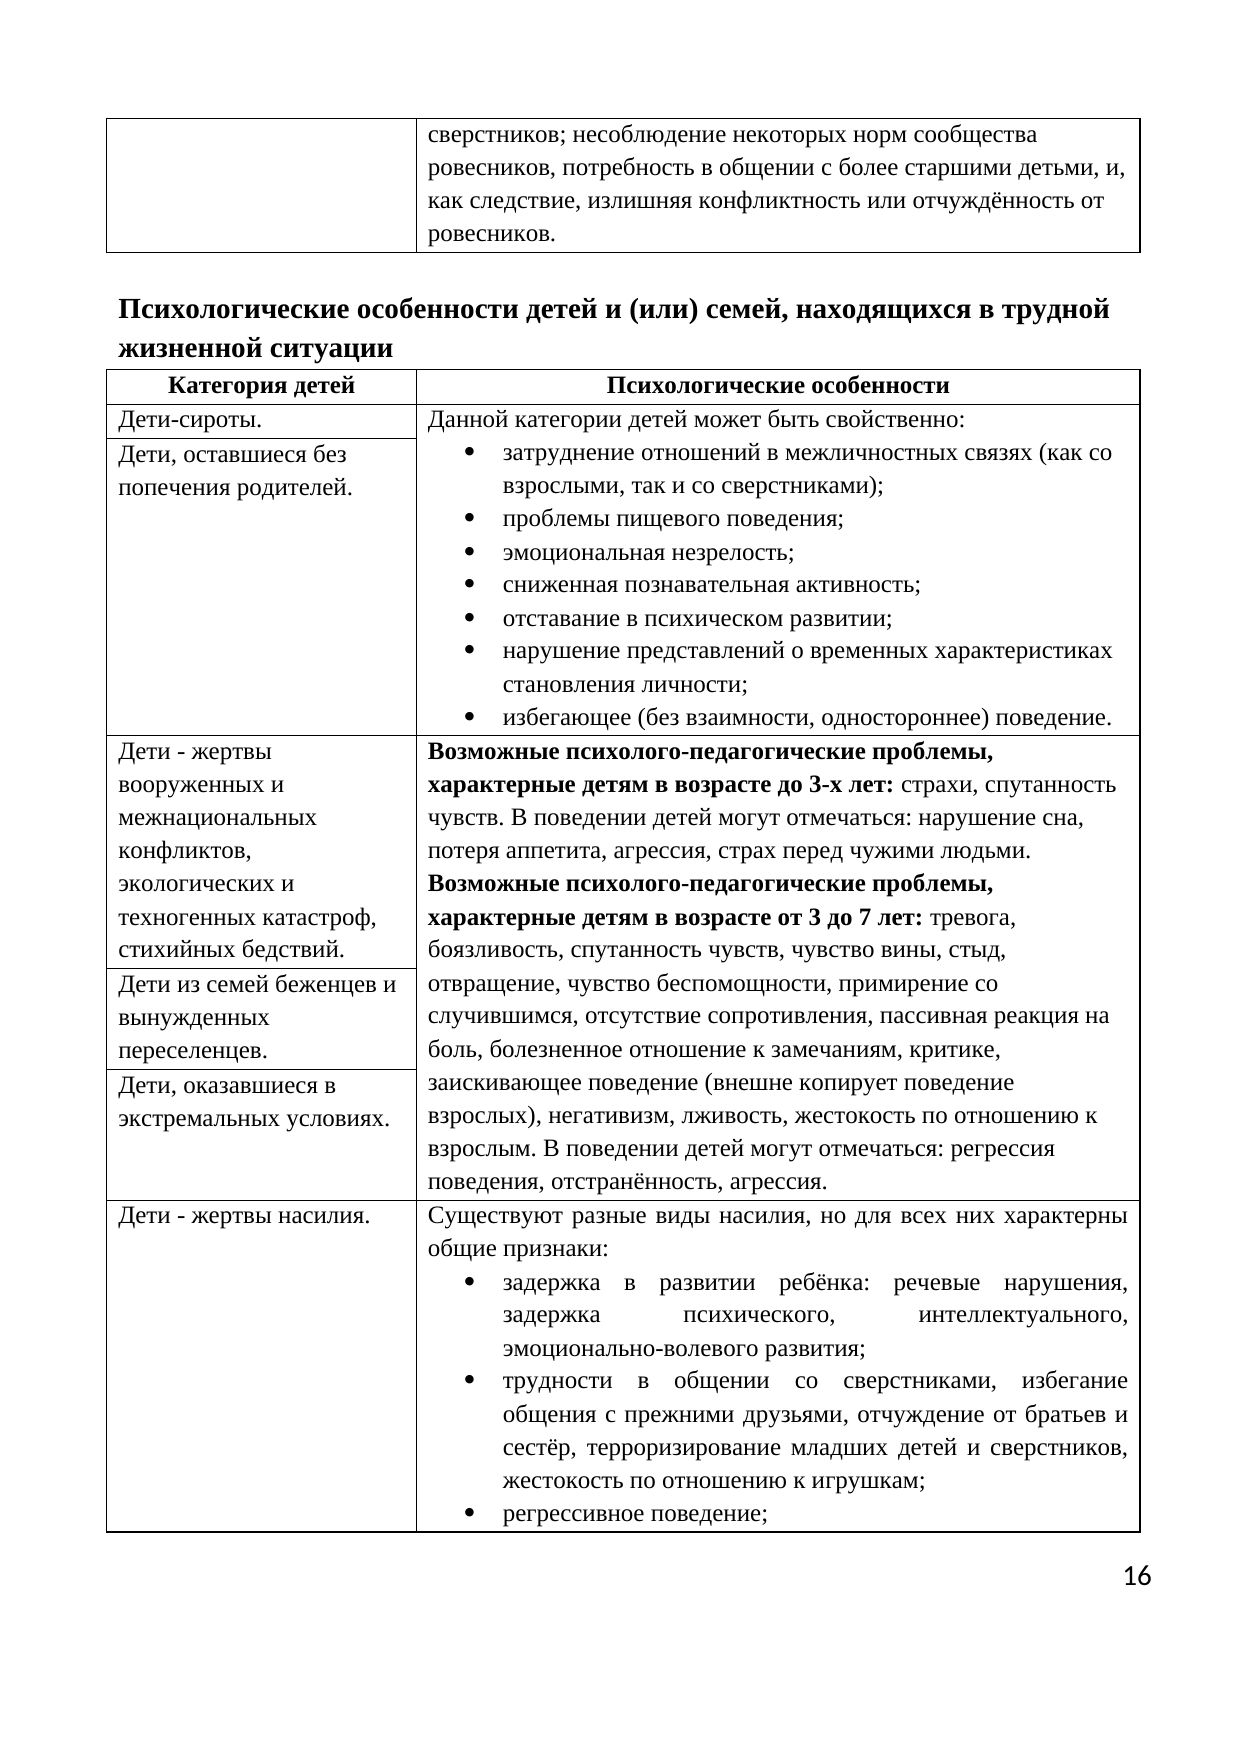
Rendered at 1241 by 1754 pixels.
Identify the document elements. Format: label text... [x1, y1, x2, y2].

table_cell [107, 119, 416, 252]
table_header Категория детей [107, 370, 416, 403]
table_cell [417, 1201, 1139, 1531]
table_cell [107, 1201, 416, 1531]
table_cell Дети - жертвы вооруженных и межнациональных конфликтов, экологических и техногенных катастроф, стихийных бедствий. [107, 736, 416, 968]
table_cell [417, 119, 1139, 252]
table_cell Данной категории детей может быть свойственно: затруднение отношений в межличностных связях (как со взрослыми, так и со сверстниками); проблемы пищевого поведения; эмоциональная незрелость; сниженная познавательная активность; отставание в психическом развитии; нарушение представлений о временных характеристиках становления личности; избегающее (без взаимности, одностороннее) поведение. [417, 405, 1139, 735]
table_header Психологические особенности [417, 370, 1139, 403]
table_cell Дети, оказавшиеся в экстремальных условиях. [107, 1070, 416, 1199]
text Психологические особенности детей и (или) семей, находящихся в трудной жизненной ситуации [118, 292, 1152, 364]
table_cell Дети, оставшиеся без попечения родителей. [107, 439, 416, 735]
table_cell Дети-сироты. [107, 405, 416, 438]
table_cell Дети из семей беженцев и вынужденных переселенцев. [107, 969, 416, 1069]
table_cell Возможные психолого-педагогические проблемы, характерные детям в возрасте до 3-х лет: страхи, спутанность чувств. В поведении детей могут отмечаться: нарушение сна, потеря аппетита, агрессия, страх перед чужими людьми. Возможные психолого-педагогические проблемы, характерные детям в возрасте от 3 до 7 лет: тревога, боязливость, спутанность чувств, чувство вины, стыд, отвращение, чувство беспомощности, примирение со случившимся, отсутствие сопротивления, пассивная реакция на боль, болезненное отношение к замечаниям, критике, заискивающее поведение (внешне копирует поведение взрослых), негативизм, лживость, жестокость по отношению к взрослым. В поведении детей могут отмечаться: регрессия поведения, отстранённость, агрессия. [417, 736, 1139, 1199]
